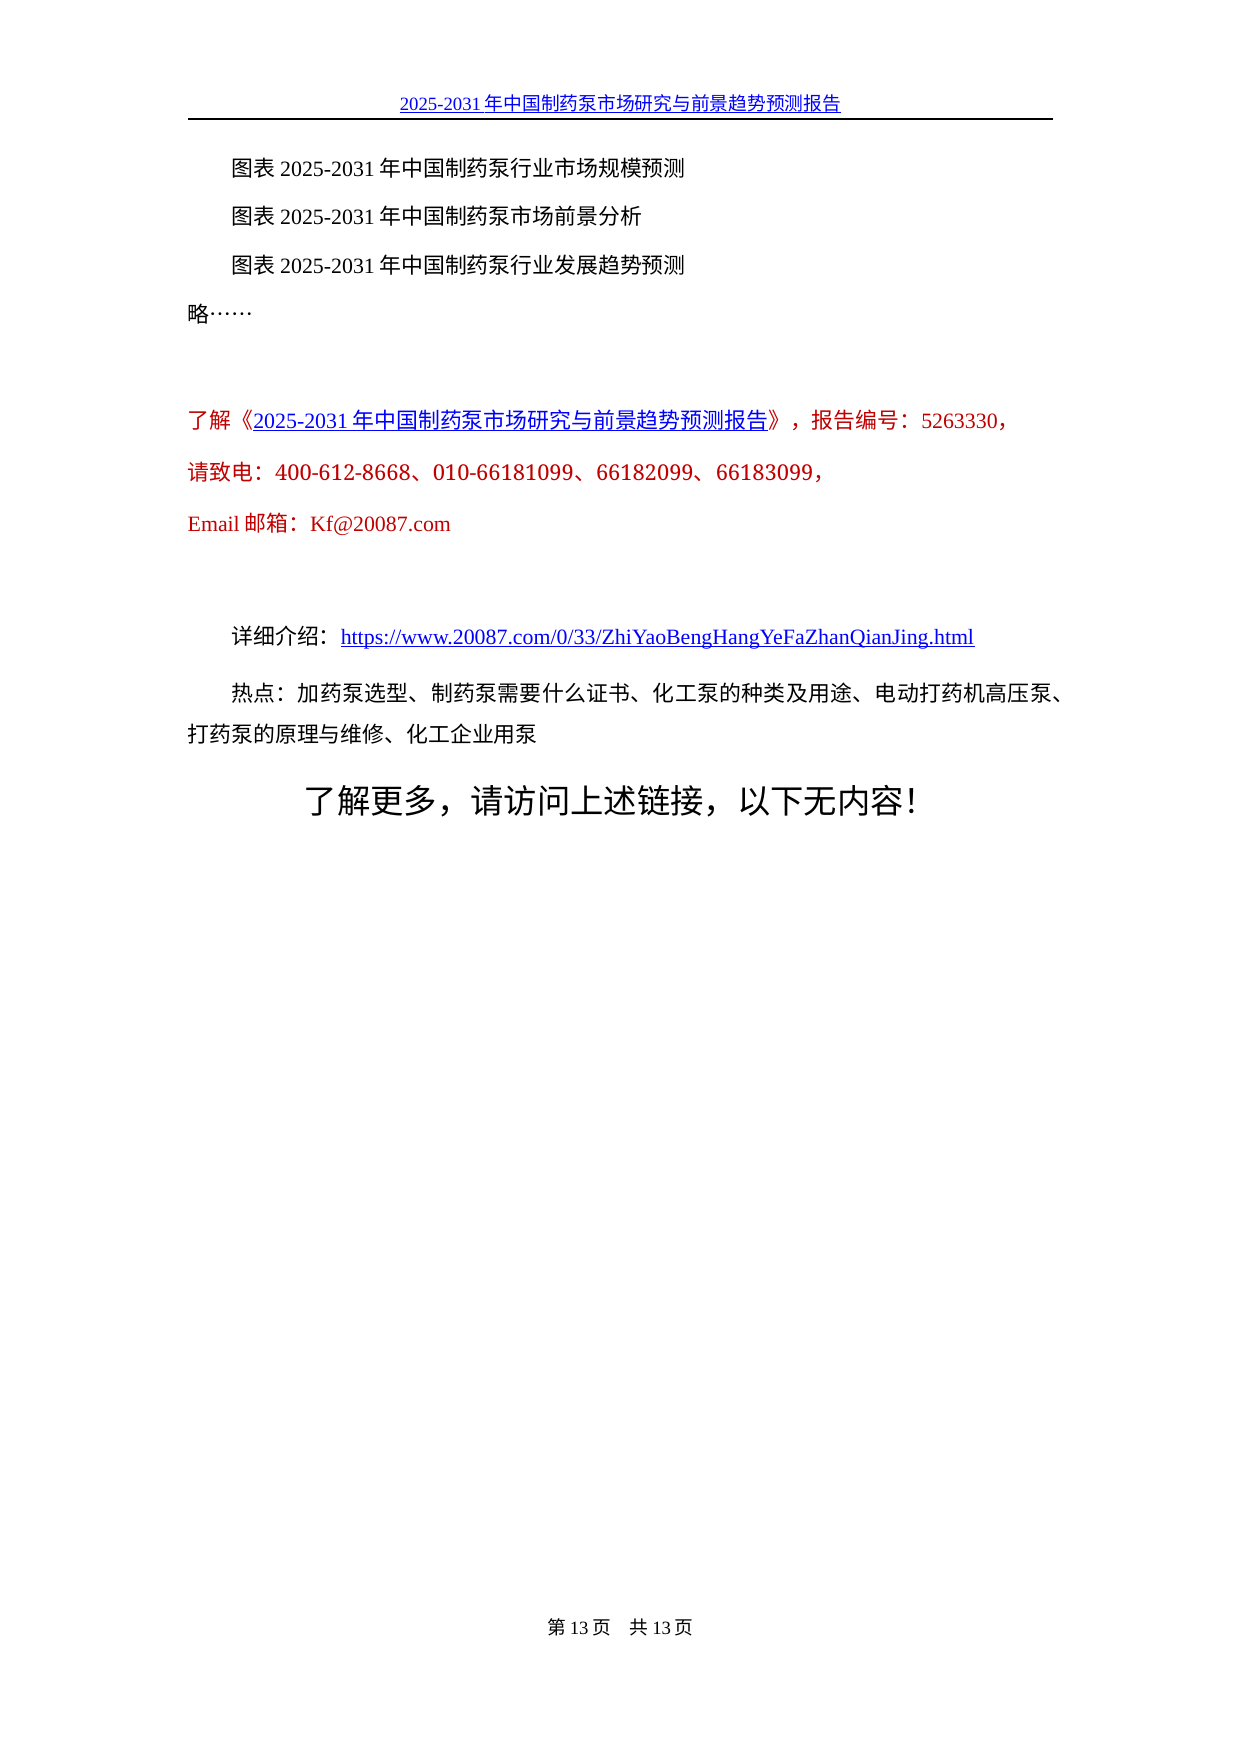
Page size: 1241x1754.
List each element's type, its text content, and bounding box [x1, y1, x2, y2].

text Email邮箱：Kf@20087.com [187, 506, 1053, 538]
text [187, 150, 1053, 329]
text 热点：加药泵选型、制药泵需要什么证书、化工泵的种类及用途、电动打药机高压泵、打药泵的原理与维修、化工企业用泵 [187, 676, 1053, 749]
text 了解《2025-2031年中国制药泵市场研究与前景趋势预测报告》，报告编号：5263330， [187, 403, 1053, 435]
title 了解更多，请访问上述链接，以下无内容！ [187, 766, 1053, 831]
text 请致电：400-612-8668、010-66181099、66182099、66183099， [187, 454, 1053, 487]
text 详细介绍：https://www.20087.com/0/33/ZhiYaoBengHangYeFaZhanQianJing.html [187, 619, 1053, 651]
